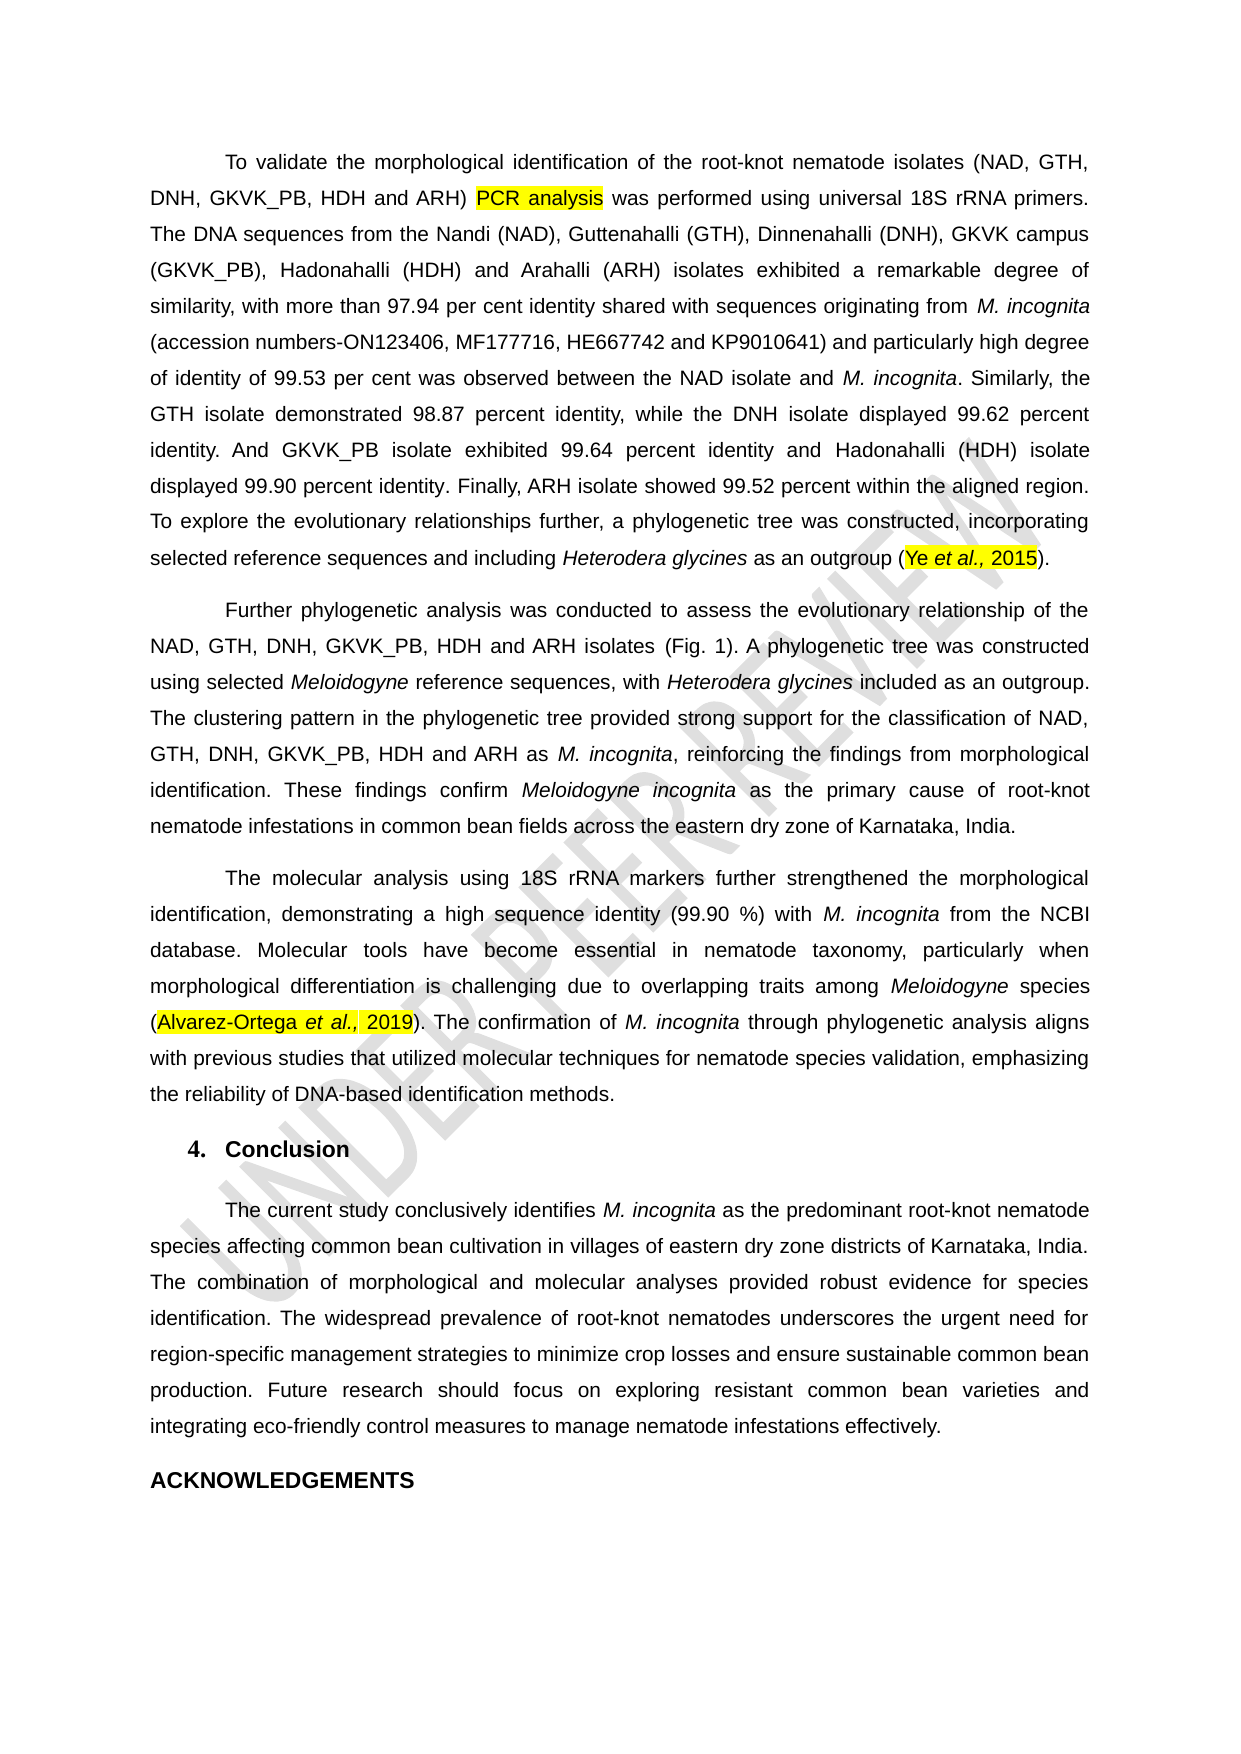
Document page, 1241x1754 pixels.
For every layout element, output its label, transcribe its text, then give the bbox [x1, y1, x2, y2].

text ACKNOWLEDGEMENTS [150, 1467, 1090, 1493]
list Conclusion [187, 1134, 1090, 1163]
text The current study conclusively identifies M. incognita as the predominant root-knot nematode species affecting common bean cultivation in villages of eastern dry zone districts of Karnataka, India. The combination of morphological and molecular analyses provided robust evidence for species identification. The widespread prevalence of root-knot nematodes underscores the urgent need for region-specific management strategies to minimize crop losses and ensure sustainable common bean production. Future research should focus on exploring resistant common bean varieties and integrating eco-friendly control measures to manage nematode infestations effectively. [150, 1198, 1090, 1438]
text The molecular analysis using 18S rRNA markers further strengthened the morphological identification, demonstrating a high sequence identity (99.90 %) with M. incognita from the NCBI database. Molecular tools have become essential in nematode taxonomy, particularly when morphological differentiation is challenging due to overlapping traits among Meloidogyne species (Alvarez-Ortega et al., 2019). The confirmation of M. incognita through phylogenetic analysis aligns with previous studies that utilized molecular techniques for nematode species validation, emphasizing the reliability of DNA-based identification methods. [150, 866, 1090, 1106]
text To validate the morphological identification of the root-knot nematode isolates (NAD, GTH, DNH, GKVK_PB, HDH and ARH) PCR analysis was performed using universal 18S rRNA primers. The DNA sequences from the Nandi (NAD), Guttenahalli (GTH), Dinnenahalli (DNH), GKVK campus (GKVK_PB), Hadonahalli (HDH) and Arahalli (ARH) isolates exhibited a remarkable degree of similarity, with more than 97.94 per cent identity shared with sequences originating from M. incognita (accession numbers-ON123406, MF177716, HE667742 and KP9010641) and particularly high degree of identity of 99.53 per cent was observed between the NAD isolate and M. incognita. Similarly, the GTH isolate demonstrated 98.87 percent identity, while the DNH isolate displayed 99.62 percent identity. And GKVK_PB isolate exhibited 99.64 percent identity and Hadonahalli (HDH) isolate displayed 99.90 percent identity. Finally, ARH isolate showed 99.52 percent within the aligned region. To explore the evolutionary relationships further, a phylogenetic tree was constructed, incorporating selected reference sequences and including Heterodera glycines as an outgroup (Ye et al., 2015). [150, 150, 1090, 569]
text Further phylogenetic analysis was conducted to assess the evolutionary relationship of the NAD, GTH, DNH, GKVK_PB, HDH and ARH isolates (Fig. 1). A phylogenetic tree was constructed using selected Meloidogyne reference sequences, with Heterodera glycines included as an outgroup. The clustering pattern in the phylogenetic tree provided strong support for the classification of NAD, GTH, DNH, GKVK_PB, HDH and ARH as M. incognita, reinforcing the findings from morphological identification. These findings confirm Meloidogyne incognita as the primary cause of root-knot nematode infestations in common bean fields across the eastern dry zone of Karnataka, India. [150, 598, 1090, 837]
